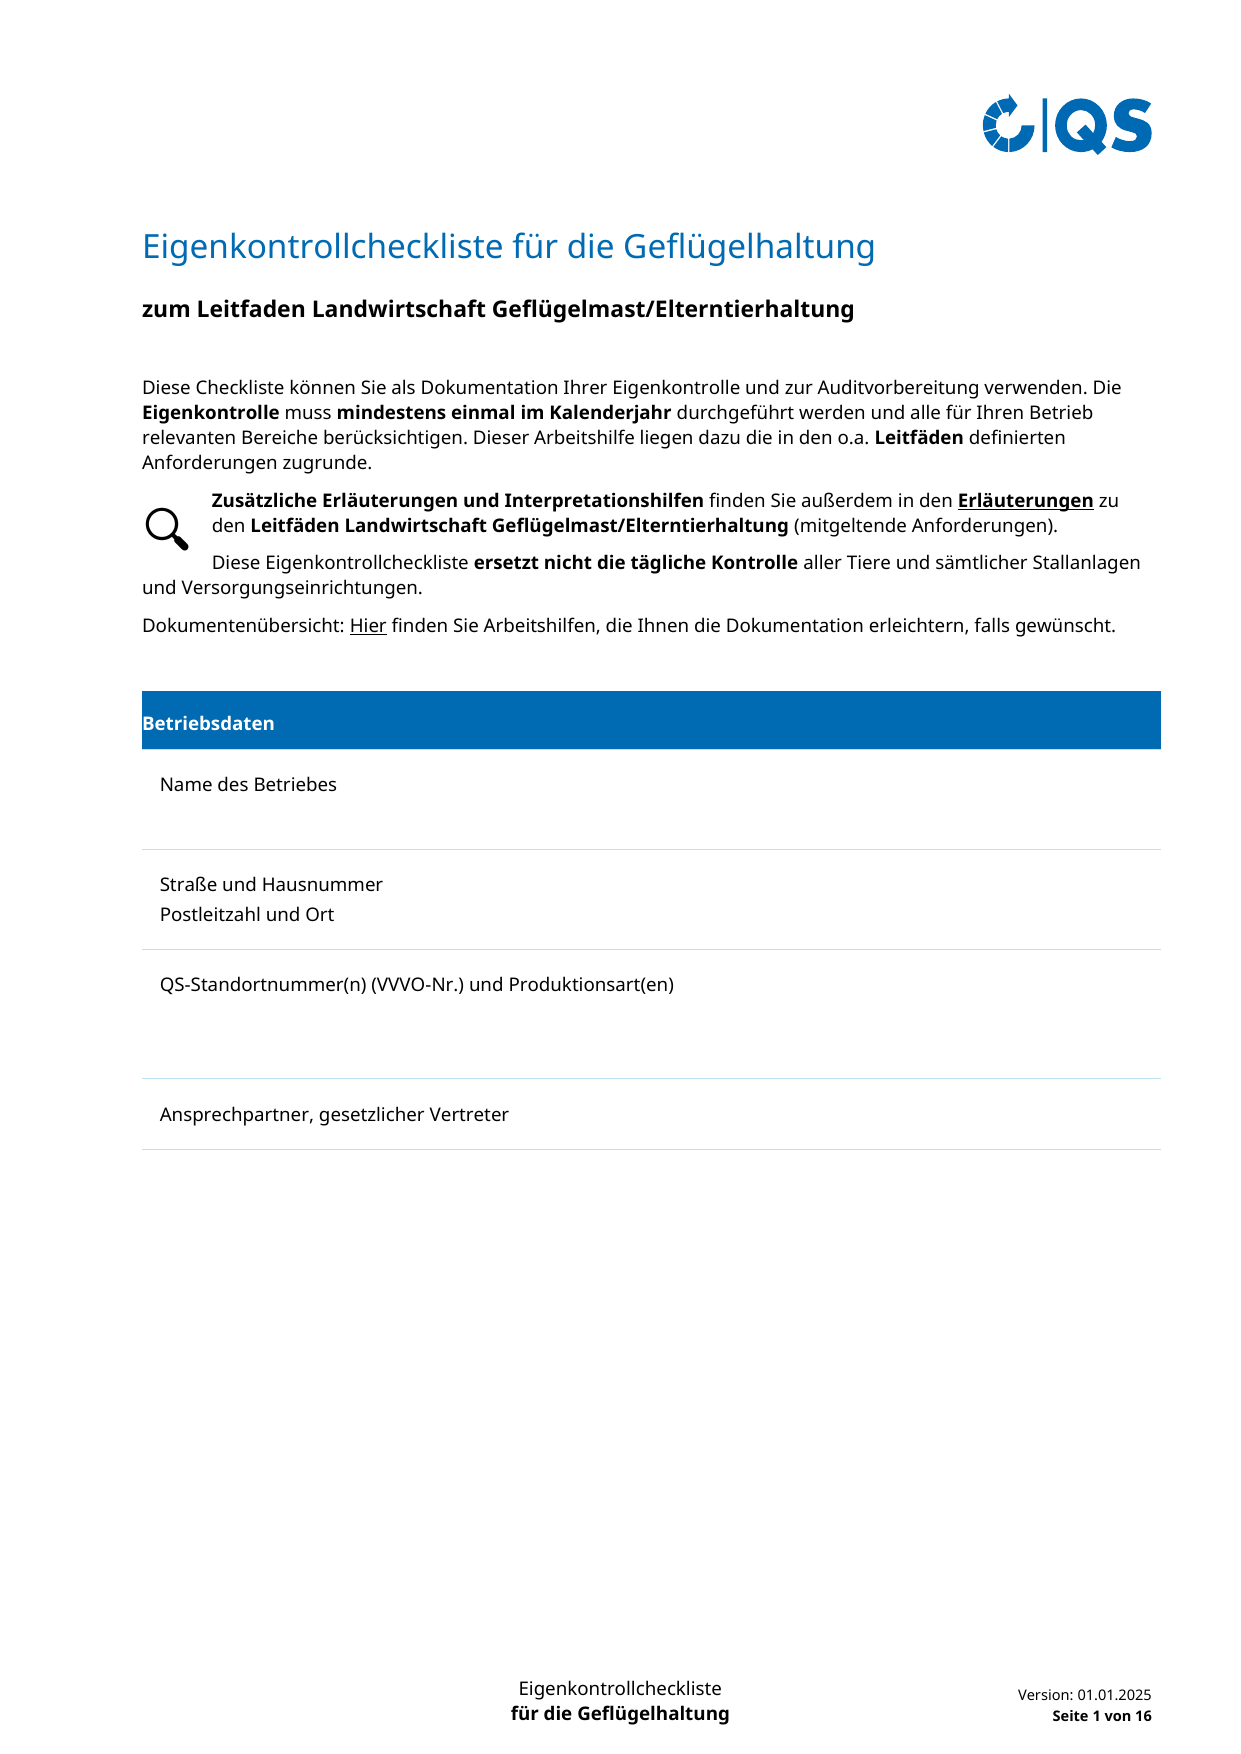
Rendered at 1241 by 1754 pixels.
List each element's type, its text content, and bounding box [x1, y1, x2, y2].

table_cell Straße und Hausnummer Postleitzahl und Ort [142, 850, 1161, 949]
text Diese Checkliste können Sie als Dokumentation Ihrer Eigenkontrolle und zur Auditvorbereitung verwenden. Die Eigenkontrolle muss mindestens einmal im Kalenderjahr durchgeführt werden und alle für Ihren Betrieb relevanten Bereiche berücksichtigen. Dieser Arbeitshilfe liegen dazu die in den o.a. Leitfäden definierten Anforderungen zugrunde. [142, 374, 1152, 474]
text Dokumentenübersicht: Hier finden Sie Arbeitshilfen, die Ihnen die Dokumentation erleichtern, falls gewünscht. [142, 612, 1152, 637]
table_header Betriebsdaten [142, 691, 1161, 749]
text Zusätzliche Erläuterungen und Interpretationshilfen finden Sie außerdem in den Erläuterungen zu den Leitfäden Landwirtschaft Geflügelmast/Elterntierhaltung (mitgeltende Anforderungen). [142, 487, 1152, 537]
table_cell Ansprechpartner, gesetzlicher Vertreter [142, 1079, 1161, 1149]
table_cell Name des Betriebes [142, 750, 1161, 849]
text Diese Eigenkontrollcheckliste ersetzt nicht die tägliche Kontrolle aller Tiere und sämtlicher Stallanlagen und Versorgungseinrichtungen. [142, 549, 1152, 599]
table_cell QS-Standortnummer(n) (VVVO-Nr.) und Produktionsart(en) [142, 950, 1161, 1078]
picture [141, 503, 193, 555]
